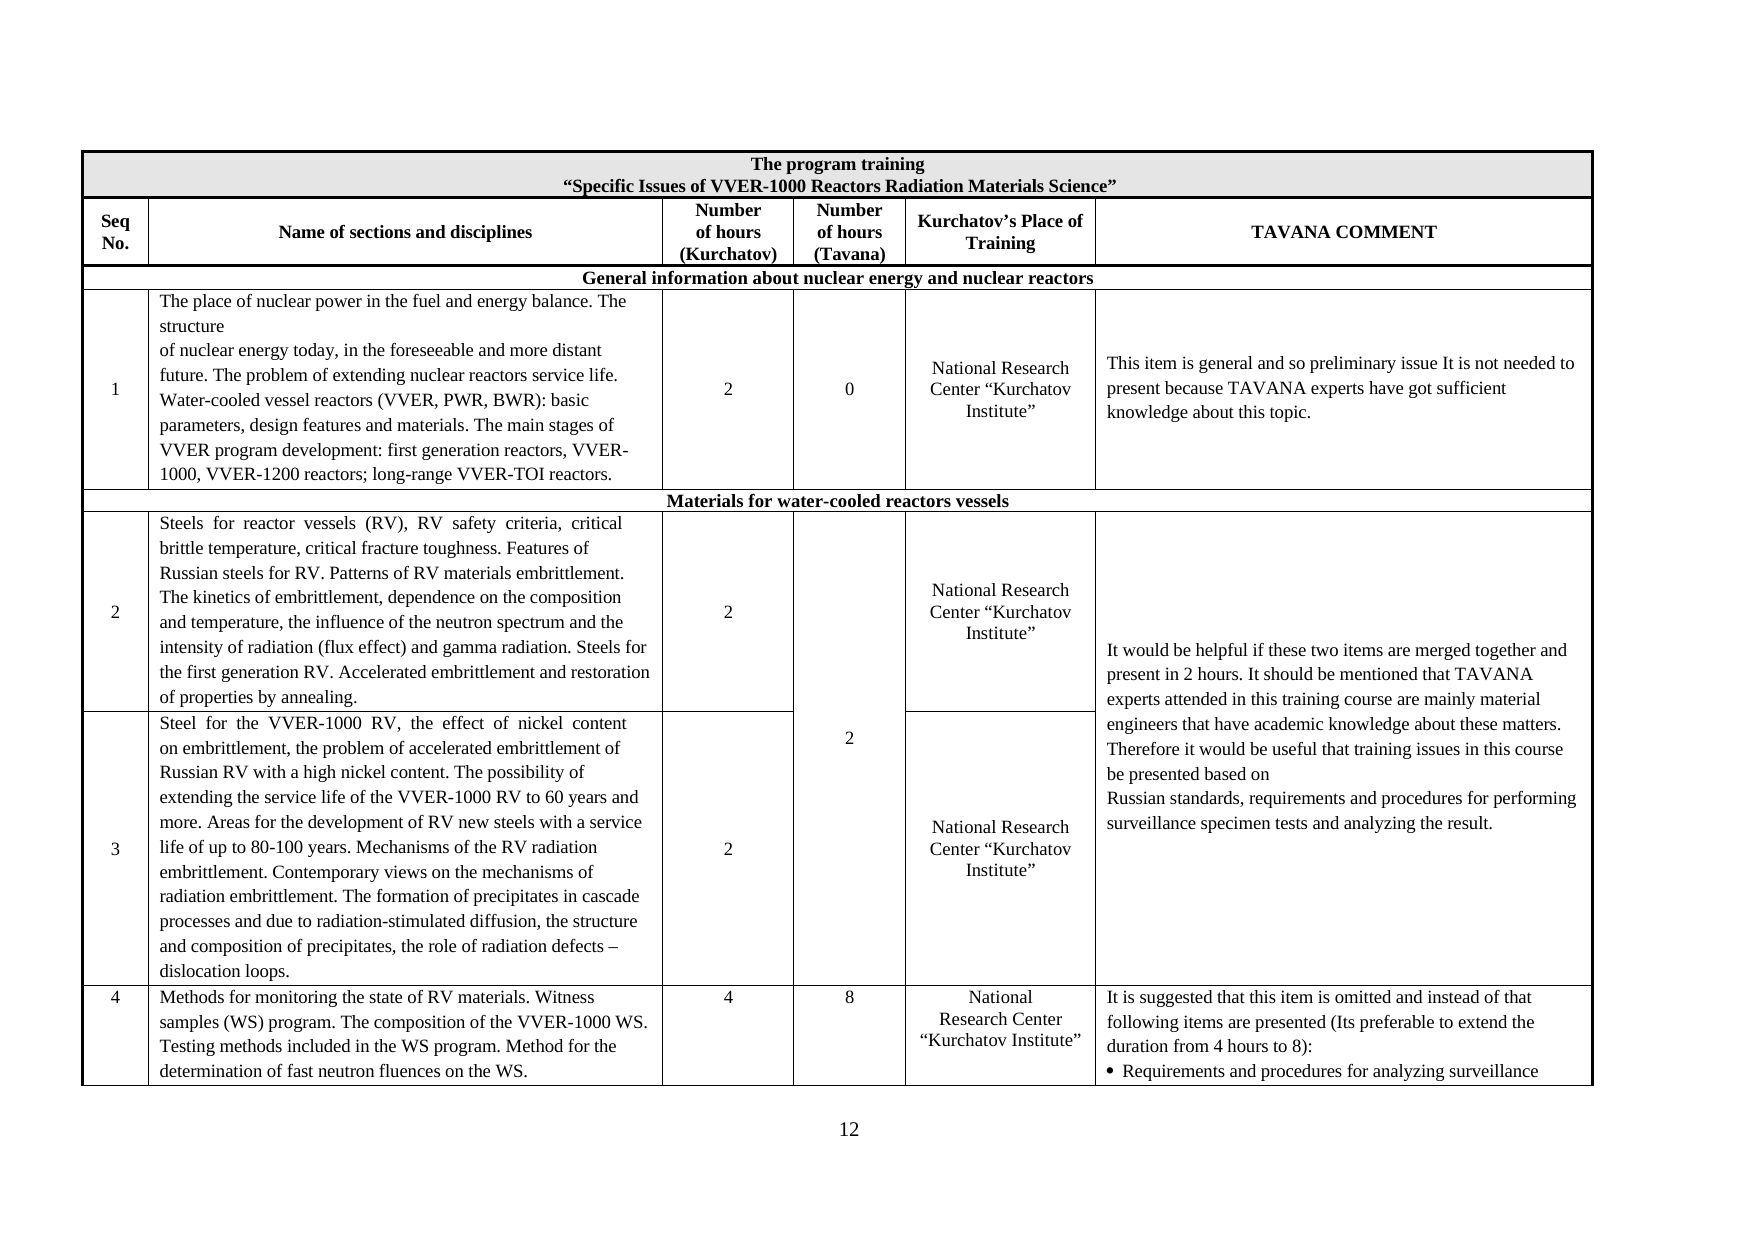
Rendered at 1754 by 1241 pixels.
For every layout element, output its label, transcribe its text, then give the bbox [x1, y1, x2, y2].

table_cell Seq No. [84, 199, 148, 264]
table_cell 1 [84, 290, 148, 488]
table_cell National Research Center “Kurchatov Institute” [906, 512, 1095, 711]
table_cell Number of hours (Kurchatov) [663, 199, 793, 264]
table_cell Steels for reactor vessels (RV), RV safety criteria, critical brittle temperature, critical fracture toughness. Features of Russian steels for RV. Patterns of RV materials embrittlement. The kinetics of embrittlement, dependence on the composition and temperature, the influence of the neutron spectrum and the intensity of radiation (flux effect) and gamma radiation. Steels for the first generation RV. Accelerated embrittlement and restoration of properties by annealing. [149, 512, 662, 711]
table_cell This item is general and so preliminary issue It is not needed to present because TAVANA experts have got sufficient knowledge about this topic. [1096, 290, 1591, 488]
table_cell 2 [663, 512, 793, 711]
table_cell 2 [663, 712, 793, 985]
table_cell 2 [794, 512, 905, 985]
table_cell National Research Center “Kurchatov Institute” [906, 290, 1095, 488]
table_cell Materials for water-cooled reactors vessels [84, 490, 1591, 511]
table_cell 3 [84, 712, 148, 985]
table_cell Steel for the VVER-1000 RV, the effect of nickel content on embrittlement, the problem of accelerated embrittlement of Russian RV with a high nickel content. The possibility of extending the service life of the VVER-1000 RV to 60 years and more. Areas for the development of RV new steels with a service life of up to 80-100 years. Mechanisms of the RV radiation embrittlement. Contemporary views on the mechanisms of radiation embrittlement. The formation of precipitates in cascade processes and due to radiation-stimulated diffusion, the structure and composition of precipitates, the role of radiation defects – dislocation loops. [149, 712, 662, 985]
table_cell 0 [794, 290, 905, 488]
table_cell 8 [794, 986, 905, 1085]
table_cell General information about nuclear energy and nuclear reactors [84, 267, 1591, 289]
table_cell 2 [84, 512, 148, 711]
table_cell National Research Center “Kurchatov Institute” [906, 712, 1095, 985]
table_cell Number of hours (Tavana) [794, 199, 905, 264]
table_cell 4 [84, 986, 148, 1085]
table_cell 4 [663, 986, 793, 1085]
table_header The program training “Specific Issues of VVER-1000 Reactors Radiation Materials Science” [84, 153, 1591, 196]
table_cell 2 [663, 290, 793, 488]
table_cell TAVANA COMMENT [1096, 199, 1591, 264]
table_cell Kurchatov’s Place of Training [906, 199, 1095, 264]
table_cell National Research Center “Kurchatov Institute” [906, 986, 1095, 1085]
table_cell It would be helpful if these two items are merged together and present in 2 hours. It should be mentioned that TAVANA experts attended in this training course are mainly material engineers that have academic knowledge about these matters. Therefore it would be useful that training issues in this course be presented based on Russian standards, requirements and procedures for performing surveillance specimen tests and analyzing the result. [1096, 512, 1591, 985]
table_cell Name of sections and disciplines [149, 199, 662, 264]
table_cell The place of nuclear power in the fuel and energy balance. The structure of nuclear energy today, in the foreseeable and more distant future. The problem of extending nuclear reactors service life. Water-cooled vessel reactors (VVER, PWR, BWR): basic parameters, design features and materials. The main stages of VVER program development: first generation reactors, VVER-1000, VVER-1200 reactors; long-range VVER-TOI reactors. [149, 290, 662, 488]
